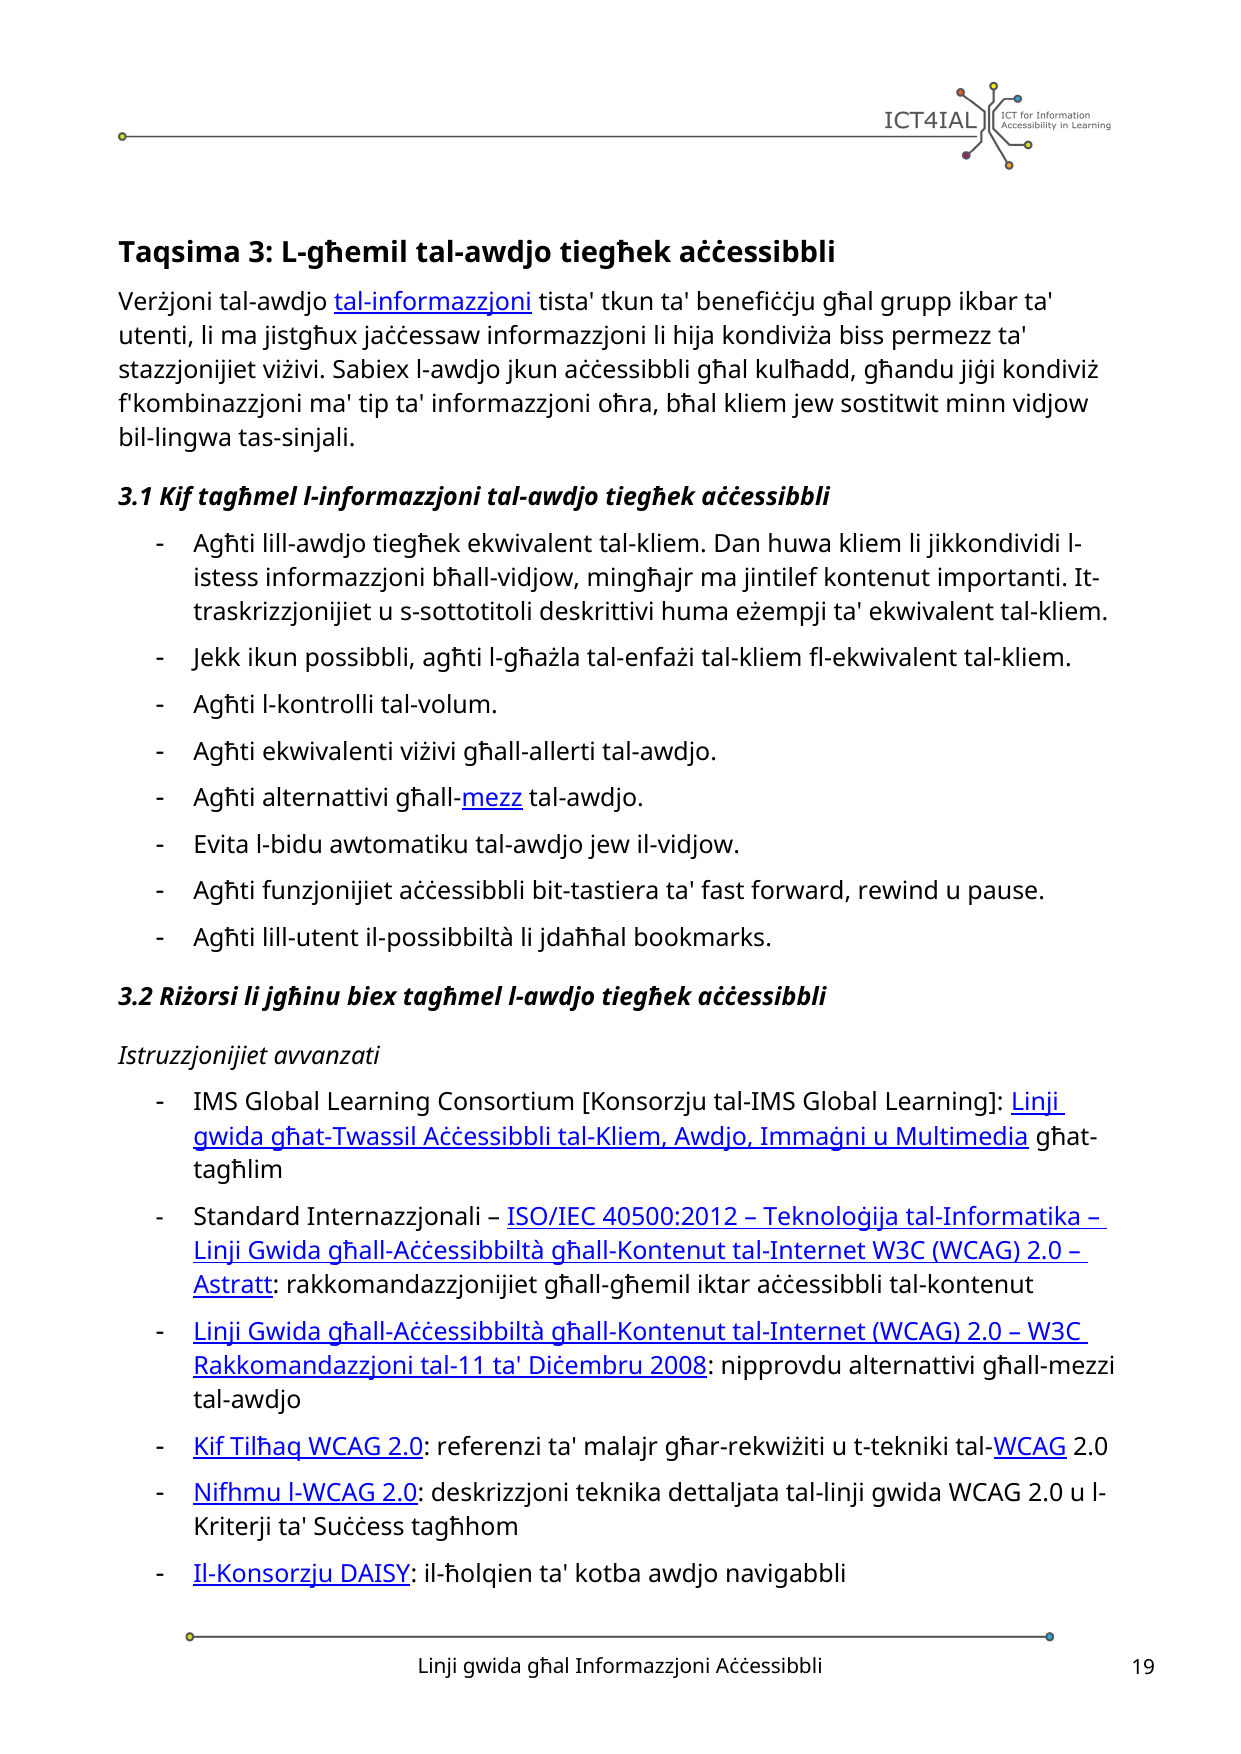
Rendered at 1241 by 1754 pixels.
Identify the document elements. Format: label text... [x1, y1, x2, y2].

list Evita l-bidu awtomatiku tal-awdjo jew il-vidjow. [156, 826, 1122, 860]
list Kif Tilħaq WCAG 2.0: referenzi ta' malajr għar-rekwiżiti u t-tekniki tal-WCAG 2.0 [156, 1428, 1122, 1462]
list Nifhmu l-WCAG 2.0: deskrizzjoni teknika dettaljata tal-linji gwida WCAG 2.0 u l-Kriterji ta' Suċċess tagħhom [156, 1475, 1122, 1543]
list Agħti lill-awdjo tiegħek ekwivalent tal-kliem. Dan huwa kliem li jikkondividi l-istess informazzjoni bħall-vidjow, mingħajr ma jintilef kontenut importanti. It-traskrizzjonijiet u s-sottotitoli deskrittivi huma eżempji ta' ekwivalent tal-kliem. [156, 525, 1122, 627]
subtitle Istruzzjonijiet avvanzati [118, 1037, 1122, 1072]
subtitle Taqsima 3: L-għemil tal-awdjo tiegħek aċċessibbli [118, 231, 1122, 271]
list IMS Global Learning Consortium [Konsorzju tal-IMS Global Learning]: Linji gwida għat-Twassil Aċċessibbli tal-Kliem, Awdjo, Immaġni u Multimedia għat-tagħlim [156, 1084, 1122, 1186]
list Il-Konsorzju DAISY: il-ħolqien ta' kotba awdjo navigabbli [156, 1555, 1122, 1589]
list Jekk ikun possibbli, agħti l-għażla tal-enfażi tal-kliem fl-ekwivalent tal-kliem. [156, 640, 1122, 674]
picture [118, 73, 1122, 178]
list Standard Internazzjonali – ISO/IEC 40500:2012 – Teknoloġija tal-Informatika – Linji Gwida għall-Aċċessibbiltà għall-Kontenut tal-Internet W3C (WCAG) 2.0 – Astratt: rakkomandazzjonijiet għall-għemil iktar aċċessibbli tal-kontenut [156, 1199, 1122, 1301]
subtitle 3.2 Riżorsi li jgħinu biex tagħmel l-awdjo tiegħek aċċessibbli [118, 978, 1122, 1012]
picture [185, 1620, 1055, 1652]
list Linji Gwida għall-Aċċessibbiltà għall-Kontenut tal-Internet (WCAG) 2.0 – W3C Rakkomandazzjoni tal-11 ta' Diċembru 2008: nipprovdu alternattivi għall-mezzi tal-awdjo [156, 1313, 1122, 1416]
list Agħti funzjonijiet aċċessibbli bit-tastiera ta' fast forward, rewind u pause. [156, 873, 1122, 907]
text Verżjoni tal-awdjo tal-informazzjoni tista' tkun ta' benefiċċju għal grupp ikbar ta' utenti, li ma jistgħux jaċċessaw informazzjoni li hija kondiviża biss permezz ta' stazzjonijiet viżivi. Sabiex l-awdjo jkun aċċessibbli għal kulħadd, għandu jiġi kondiviż f'kombinazzjoni ma' tip ta' informazzjoni oħra, bħal kliem jew sostitwit minn vidjow bil-lingwa tas-sinjali. [118, 283, 1122, 454]
list Agħti lill-utent il-possibbiltà li jdaħħal bookmarks. [156, 919, 1122, 953]
list Agħti alternattivi għall-mezz tal-awdjo. [156, 780, 1122, 814]
subtitle 3.1 Kif tagħmel l-informazzjoni tal-awdjo tiegħek aċċessibbli [118, 479, 1122, 513]
list Agħti l-kontrolli tal-volum. [156, 687, 1122, 721]
list Agħti ekwivalenti viżivi għall-allerti tal-awdjo. [156, 733, 1122, 767]
